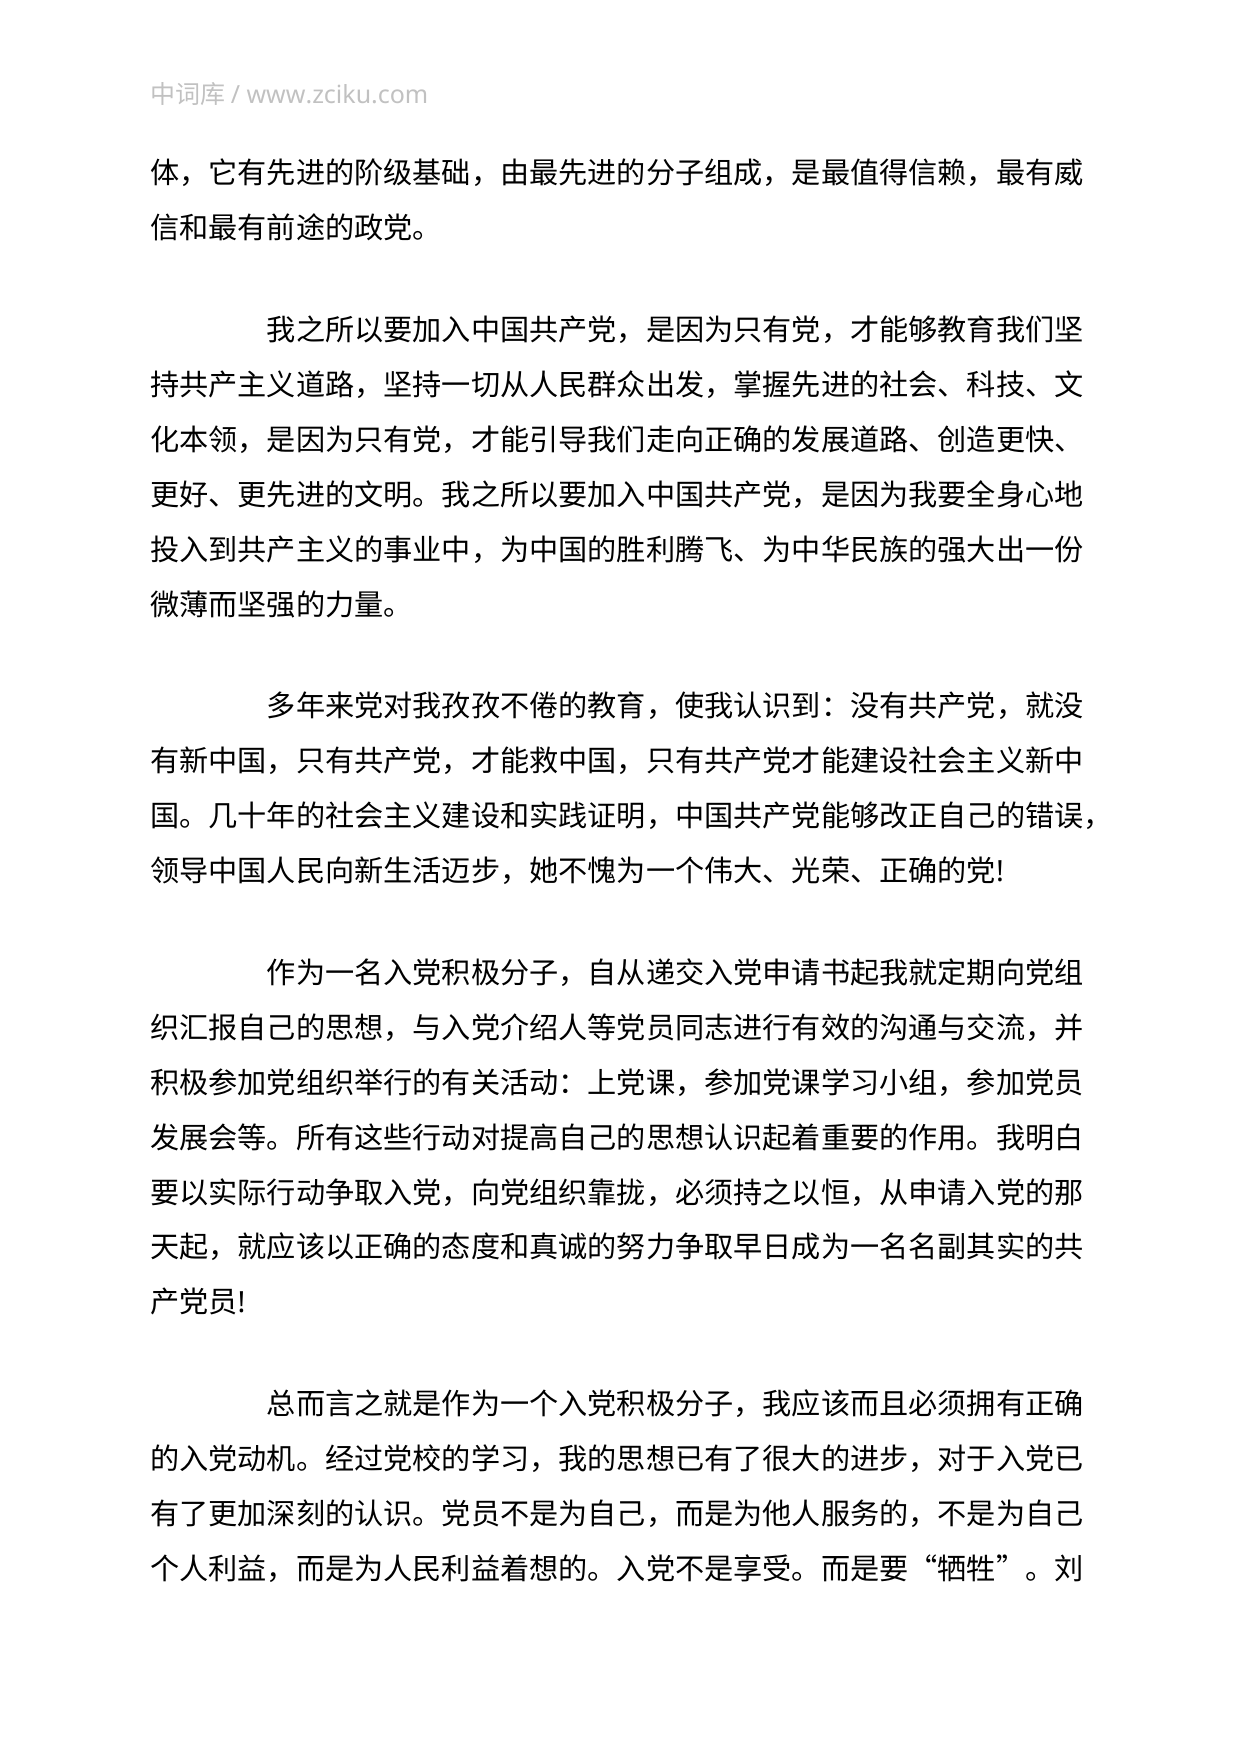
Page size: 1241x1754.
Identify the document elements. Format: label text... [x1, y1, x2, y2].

text 多年来党对我孜孜不倦的教育，使我认识到：没有共产党，就没有新中国，只有共产党，才能救中国，只有共产党才能建设社会主义新中国。几十年的社会主义建设和实践证明，中国共产党能够改正自己的错误，领导中国人民向新生活迈步，她不愧为一个伟大、光荣、正确的党! [150, 683, 1090, 890]
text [150, 1381, 1090, 1588]
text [150, 150, 1090, 247]
text 我之所以要加入中国共产党，是因为只有党，才能够教育我们坚持共产主义道路，坚持一切从人民群众出发，掌握先进的社会、科技、文化本领，是因为只有党，才能引导我们走向正确的发展道路、创造更快、更好、更先进的文明。我之所以要加入中国共产党，是因为我要全身心地投入到共产主义的事业中，为中国的胜利腾飞、为中华民族的强大出一份微薄而坚强的力量。 [150, 307, 1090, 623]
text 作为一名入党积极分子，自从递交入党申请书起我就定期向党组织汇报自己的思想，与入党介绍人等党员同志进行有效的沟通与交流，并积极参加党组织举行的有关活动：上党课，参加党课学习小组，参加党员发展会等。所有这些行动对提高自己的思想认识起着重要的作用。我明白要以实际行动争取入党，向党组织靠拢，必须持之以恒，从申请入党的那天起，就应该以正确的态度和真诚的努力争取早日成为一名名副其实的共产党员! [150, 949, 1090, 1321]
